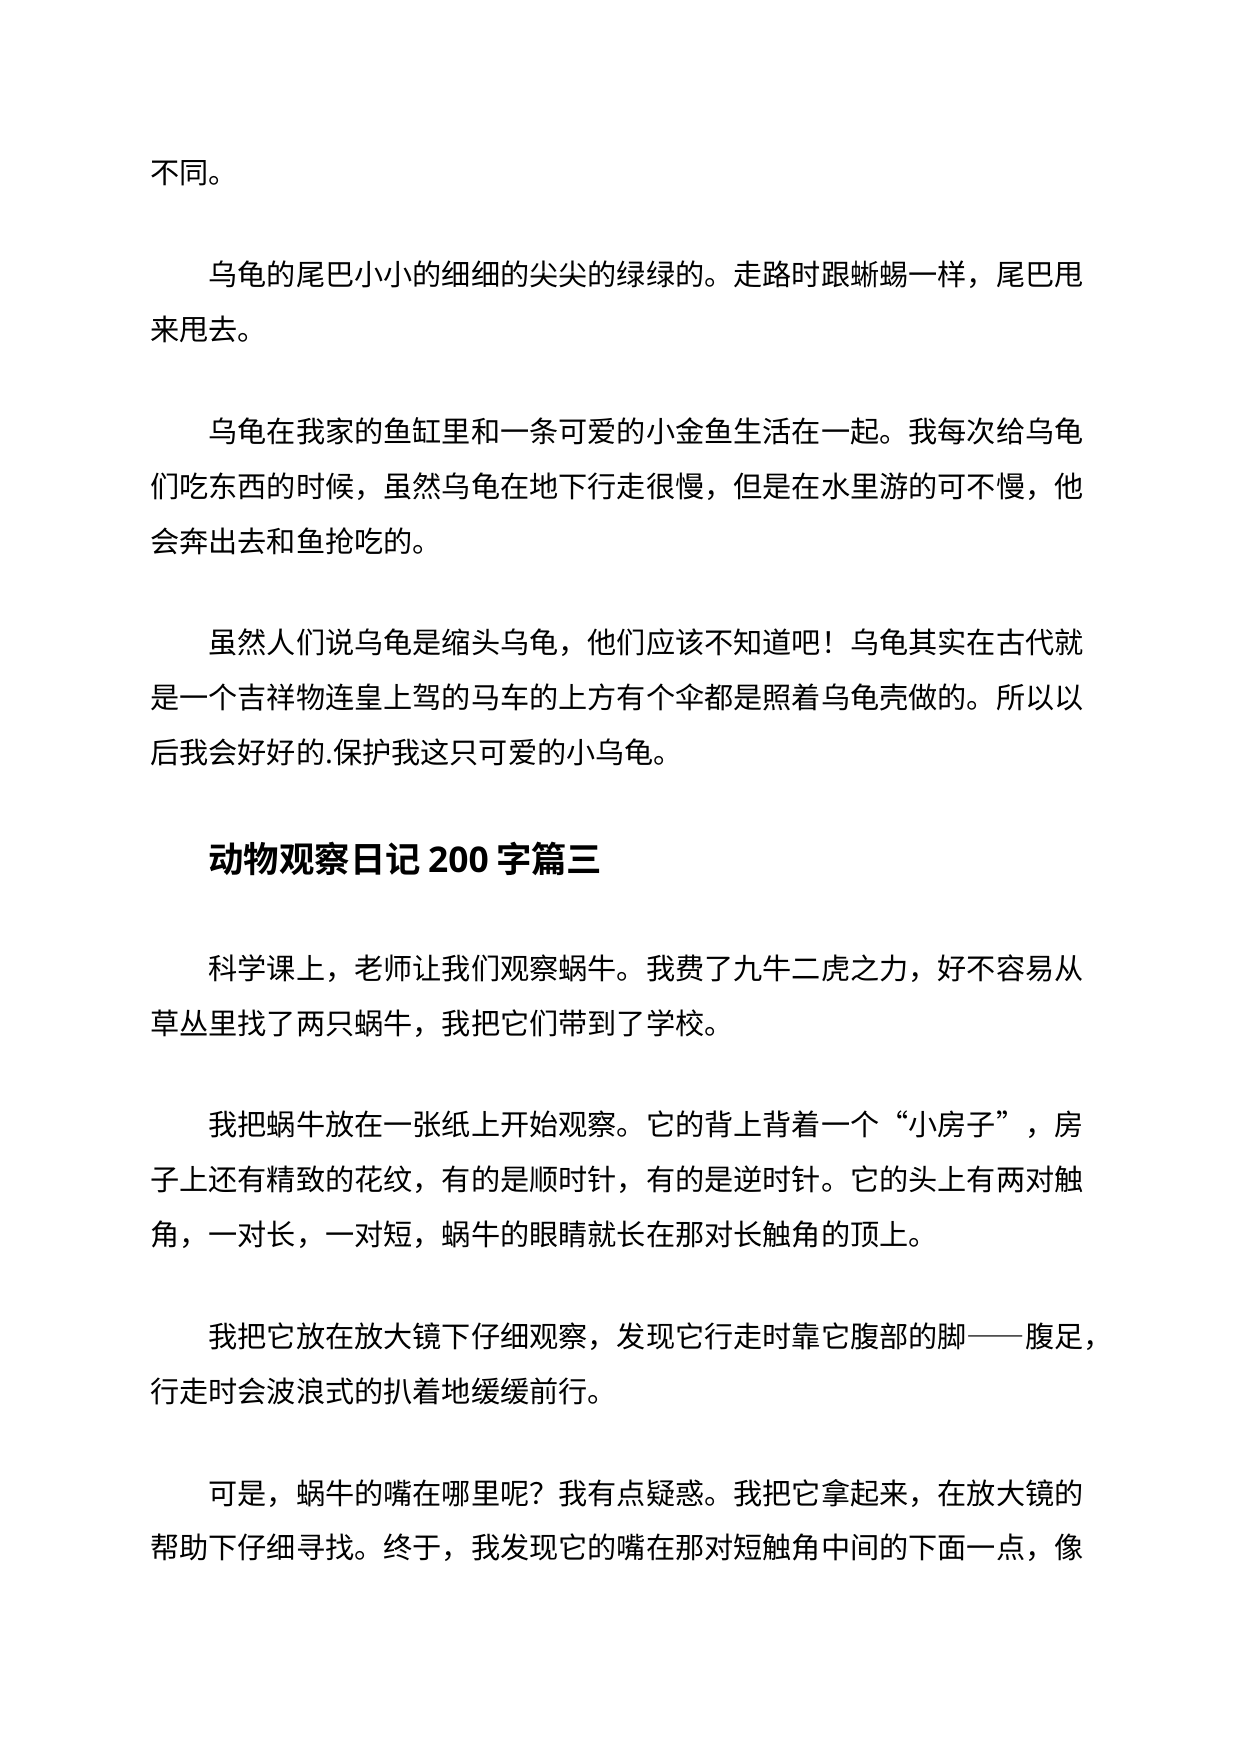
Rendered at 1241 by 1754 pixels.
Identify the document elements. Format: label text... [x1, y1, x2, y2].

text 乌龟的尾巴小小的细细的尖尖的绿绿的。走路时跟蜥蜴一样，尾巴甩来甩去。 [150, 252, 1090, 349]
text 科学课上，老师让我们观察蜗牛。我费了九牛二虎之力，好不容易从草丛里找了两只蜗牛，我把它们带到了学校。 [150, 945, 1090, 1042]
text 我把蜗牛放在一张纸上开始观察。它的背上背着一个“小房子”，房子上还有精致的花纹，有的是顺时针，有的是逆时针。它的头上有两对触角，一对长，一对短，蜗牛的眼睛就长在那对长触角的顶上。 [150, 1102, 1090, 1254]
text 我把它放在放大镜下仔细观察，发现它行走时靠它腹部的脚——腹足，行走时会波浪式的扒着地缓缓前行。 [150, 1313, 1090, 1411]
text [150, 150, 1090, 192]
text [150, 1470, 1090, 1567]
text 乌龟在我家的鱼缸里和一条可爱的小金鱼生活在一起。我每次给乌龟们吃东西的时候，虽然乌龟在地下行走很慢，但是在水里游的可不慢，他会奔出去和鱼抢吃的。 [150, 408, 1090, 561]
text 动物观察日记200字篇三 [150, 832, 1090, 883]
text 虽然人们说乌龟是缩头乌龟，他们应该不知道吧！乌龟其实在古代就是一个吉祥物连皇上驾的马车的上方有个伞都是照着乌龟壳做的。所以以后我会好好的.保护我这只可爱的小乌龟。 [150, 620, 1090, 772]
